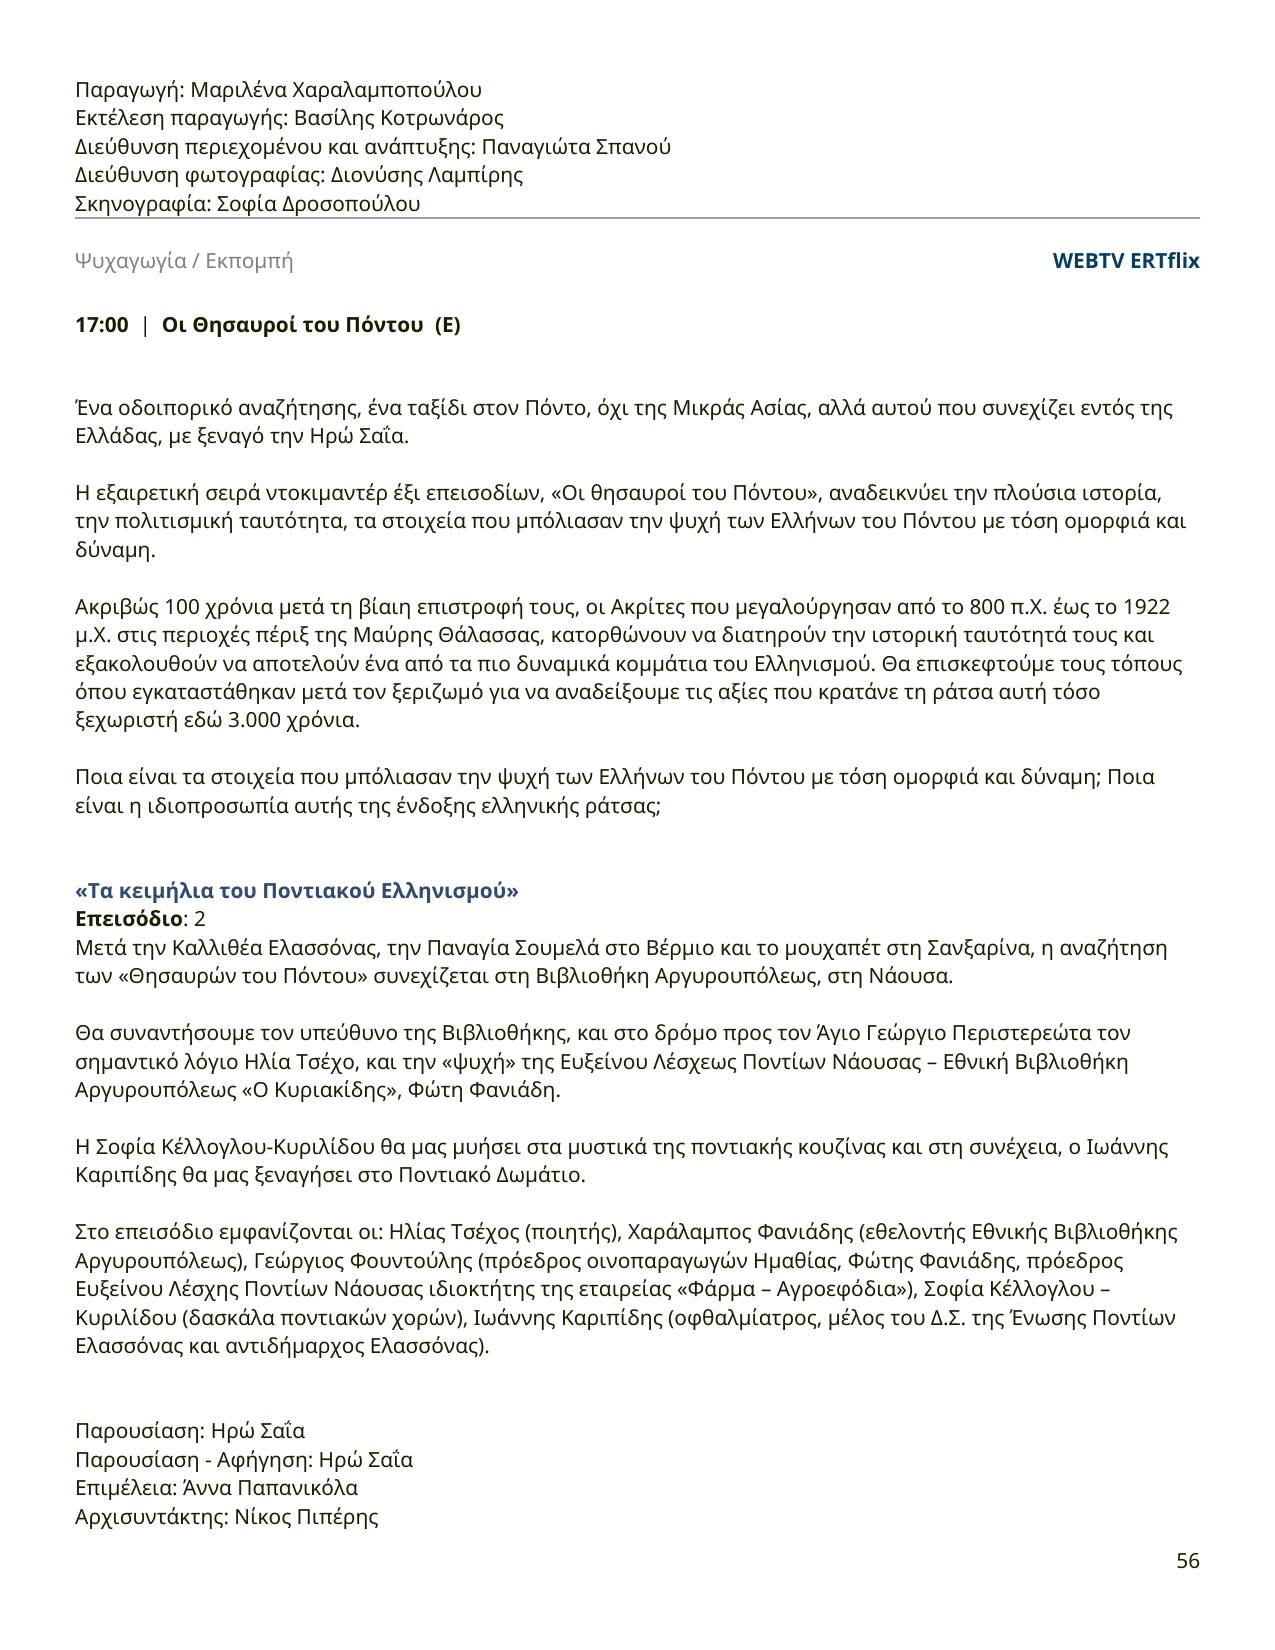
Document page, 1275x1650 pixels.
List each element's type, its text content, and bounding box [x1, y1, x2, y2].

text Ένα οδοιπορικό αναζήτησης, ένα ταξίδι στον Πόντο, όχι της Μικράς Ασίας, αλλά αυτού που συνεχίζει εντός της Ελλάδας, με ξεναγό την Ηρώ Σαΐα. Η εξαιρετική σειρά ντοκιμαντέρ έξι επεισοδίων, «Oι θησαυροί του Πόντου», αναδεικνύει την πλούσια ιστορία, την πολιτισμική ταυτότητα, τα στοιχεία που μπόλιασαν την ψυχή των Ελλήνων του Πόντου με τόση ομορφιά και δύναμη. Ακριβώς 100 χρόνια μετά τη βίαιη επιστροφή τους, οι Ακρίτες που μεγαλούργησαν από το 800 π.Χ. έως το 1922 μ.Χ. στις περιοχές πέριξ της Μαύρης Θάλασσας, κατορθώνουν να διατηρούν την ιστορική ταυτότητά τους και εξακολουθούν να αποτελούν ένα από τα πιο δυναμικά κομμάτια του Ελληνισμού. Θα επισκεφτούμε τους τόπους όπου εγκαταστάθηκαν μετά τον ξεριζωμό για να αναδείξουμε τις αξίες που κρατάνε τη ράτσα αυτή τόσο ξεχωριστή εδώ 3.000 χρόνια. Ποια είναι τα στοιχεία που μπόλιασαν την ψυχή των Ελλήνων του Πόντου με τόση ομορφιά και δύναμη; Ποια είναι η ιδιοπροσωπία αυτής της ένδοξης ελληνικής ράτσας; [75, 393, 1200, 819]
table_header Ψυχαγωγία / Εκπομπή [75, 246, 637, 274]
text 17:00 | Οι Θησαυροί του Πόντου (E) [75, 274, 1200, 368]
text «Τα κειμήλια του Ποντιακού Ελληνισμού» Eπεισόδιο: 2 [75, 819, 1200, 933]
text Μετά την Καλλιθέα Ελασσόνας, την Παναγία Σουμελά στο Βέρμιο και το μουχαπέτ στη Σανξαρίνα, η αναζήτηση των «Θησαυρών του Πόντου» συνεχίζεται στη Βιβλιοθήκη Αργυρουπόλεως, στη Νάουσα. Θα συναντήσουμε τον υπεύθυνο της Βιβλιοθήκης, και στο δρόμο προς τον Άγιο Γεώργιο Περιστερεώτα τον σημαντικό λόγιο Ηλία Τσέχο, και την «ψυχή» της Ευξείνου Λέσχεως Ποντίων Νάουσας – Εθνική Βιβλιοθήκη Αργυρουπόλεως «Ο Κυριακίδης», Φώτη Φανιάδη. Η Σοφία Κέλλογλου-Κυριλίδου θα μας μυήσει στα μυστικά της ποντιακής κουζίνας και στη συνέχεια, ο Ιωάννης Καριπίδης θα μας ξεναγήσει στο Ποντιακό Δωμάτιο. Στο επεισόδιο εμφανίζονται οι: Ηλίας Τσέχος (ποιητής), Χαράλαμπος Φανιάδης (εθελοντής Εθνικής Βιβλιοθήκης Αργυρουπόλεως), Γεώργιος Φουντούλης (πρόεδρος οινοπαραγωγών Ημαθίας, Φώτης Φανιάδης, πρόεδρος Ευξείνου Λέσχης Ποντίων Νάουσας ιδιοκτήτης της εταιρείας «Φάρμα – Αγροεφόδια»), Σοφία Κέλλογλου – Κυριλίδου (δασκάλα ποντιακών χορών), Ιωάννης Καριπίδης (οφθαλμίατρος, μέλος του Δ.Σ. της Ένωσης Ποντίων Ελασσόνας και αντιδήμαρχος Ελασσόνας). [75, 933, 1200, 1359]
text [75, 75, 1200, 217]
table_header WEBTV ERTflix [638, 246, 1200, 274]
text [75, 1359, 1200, 1530]
